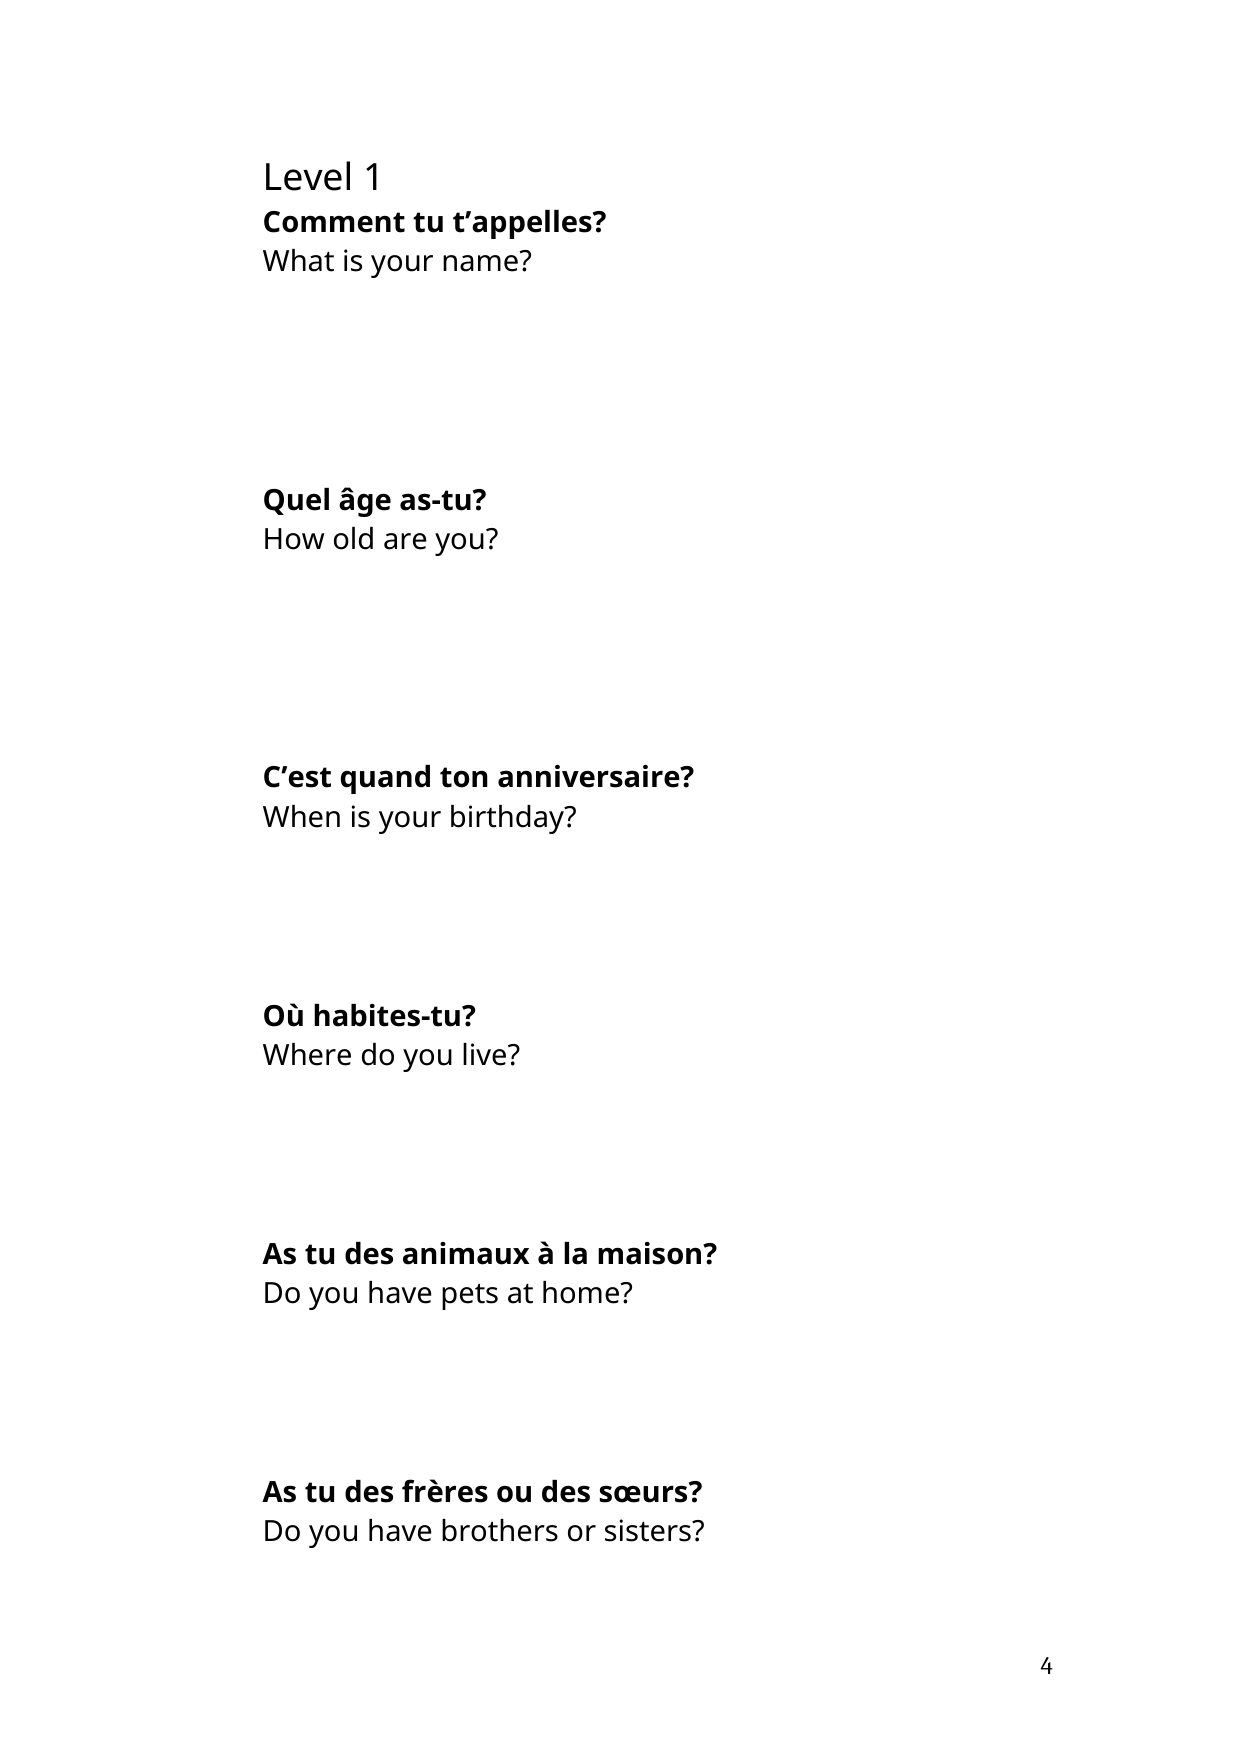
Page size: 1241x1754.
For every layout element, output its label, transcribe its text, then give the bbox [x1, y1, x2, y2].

list Comment tu t’appelles? [262, 201, 1053, 241]
list Do you have brothers or sisters? [262, 1511, 1053, 1550]
list When is your birthday? [262, 796, 1053, 836]
list How old are you? [262, 518, 1053, 558]
list What is your name? [262, 241, 1053, 280]
list Level 1 [262, 150, 1053, 201]
list Où habites-tu? [262, 995, 1053, 1034]
list Quel âge as-tu? [262, 479, 1053, 518]
list As tu des animaux à la maison? [262, 1233, 1053, 1273]
list Do you have pets at home? [262, 1273, 1053, 1312]
list As tu des frères ou des sœurs? [262, 1471, 1053, 1511]
list Where do you live? [262, 1034, 1053, 1074]
list C’est quand ton anniversaire? [262, 757, 1053, 796]
